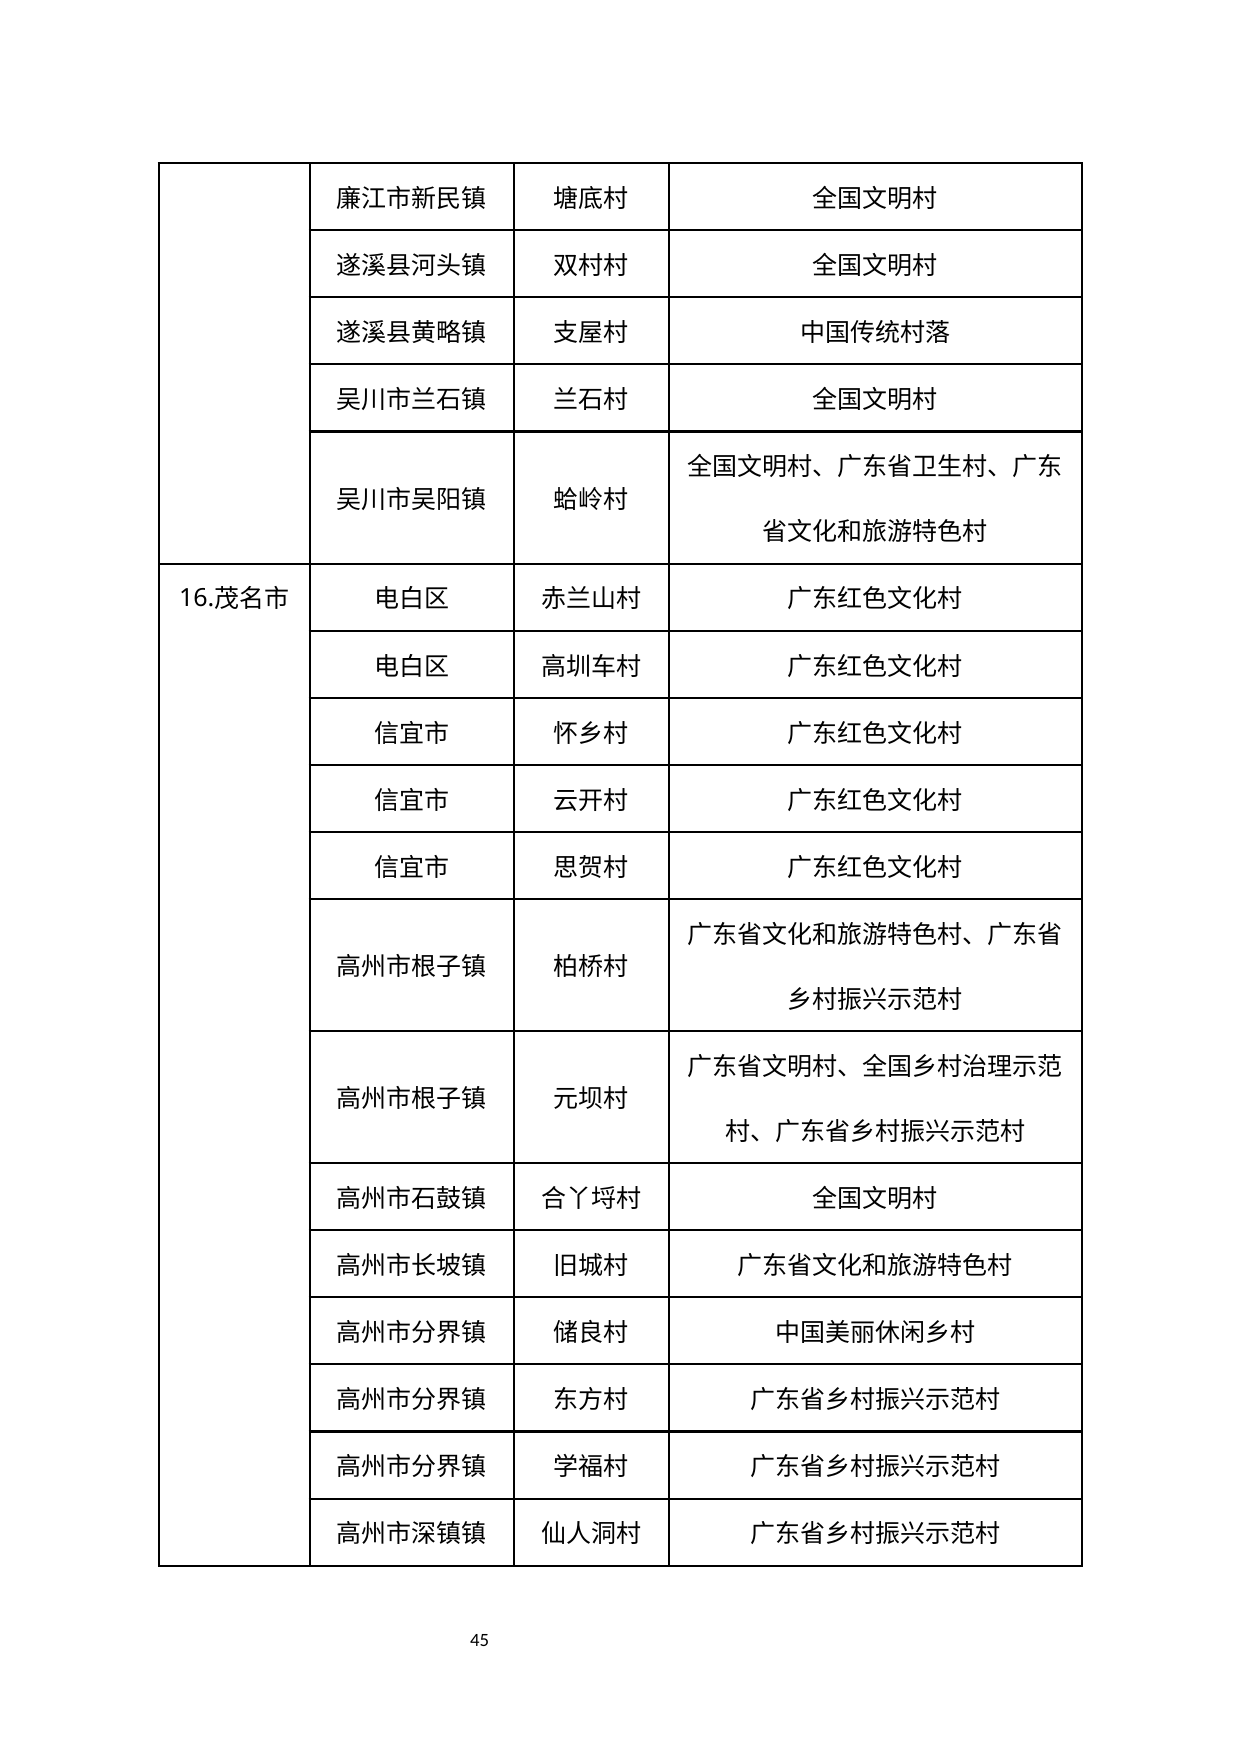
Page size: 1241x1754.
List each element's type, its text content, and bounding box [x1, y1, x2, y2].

table_cell 遂溪县河头镇 [311, 231, 513, 296]
table_cell 电白区 [311, 565, 513, 629]
table_cell 中国传统村落 [670, 298, 1081, 363]
table_cell 学福村 [515, 1433, 668, 1497]
table_cell 全国文明村、广东省卫生村、广东省文化和旅游特色村 [670, 433, 1081, 562]
table_cell 全国文明村 [670, 164, 1081, 229]
table_cell 储良村 [515, 1298, 668, 1363]
table_cell 广东省乡村振兴示范村 [670, 1433, 1081, 1497]
table_cell 高州市根子镇 [311, 900, 513, 1030]
table_cell 全国文明村 [670, 365, 1081, 430]
table_cell 高州市长坡镇 [311, 1231, 513, 1296]
table_cell 信宜市 [311, 766, 513, 831]
table_cell 16.茂名市 [160, 565, 309, 1564]
table_cell 中国美丽休闲乡村 [670, 1298, 1081, 1363]
table_cell 思贺村 [515, 833, 668, 898]
table_cell 高州市深镇镇 [311, 1500, 513, 1564]
table_cell 广东红色文化村 [670, 565, 1081, 629]
table_cell 赤兰山村 [515, 565, 668, 629]
table_cell 元坝村 [515, 1032, 668, 1162]
table_cell 高州市根子镇 [311, 1032, 513, 1162]
table_cell 信宜市 [311, 699, 513, 764]
table_cell 高州市分界镇 [311, 1433, 513, 1497]
table_cell 怀乡村 [515, 699, 668, 764]
table_cell 广东红色文化村 [670, 833, 1081, 898]
table_cell 塘底村 [515, 164, 668, 229]
table_cell 合丫埒村 [515, 1164, 668, 1229]
table_cell 广东省乡村振兴示范村 [670, 1500, 1081, 1564]
table_cell 东方村 [515, 1365, 668, 1430]
table_cell 高州市分界镇 [311, 1365, 513, 1430]
table_cell 广东省文化和旅游特色村 [670, 1231, 1081, 1296]
table_cell 兰石村 [515, 365, 668, 430]
table_cell 廉江市新民镇 [311, 164, 513, 229]
table_cell 吴川市兰石镇 [311, 365, 513, 430]
table_cell 遂溪县黄略镇 [311, 298, 513, 363]
table_cell 全国文明村 [670, 1164, 1081, 1229]
table_cell 高州市石鼓镇 [311, 1164, 513, 1229]
table_cell 高州市分界镇 [311, 1298, 513, 1363]
table_cell 蛤岭村 [515, 433, 668, 562]
table_cell 云开村 [515, 766, 668, 831]
table_cell 广东省乡村振兴示范村 [670, 1365, 1081, 1430]
table_cell 双村村 [515, 231, 668, 296]
table_cell 广东省文化和旅游特色村、广东省乡村振兴示范村 [670, 900, 1081, 1030]
table_cell 信宜市 [311, 833, 513, 898]
table_cell 全国文明村 [670, 231, 1081, 296]
table_cell 仙人洞村 [515, 1500, 668, 1564]
table_cell 支屋村 [515, 298, 668, 363]
table_cell 广东红色文化村 [670, 699, 1081, 764]
table_cell 电白区 [311, 632, 513, 697]
table_cell 广东省文明村、全国乡村治理示范村、广东省乡村振兴示范村 [670, 1032, 1081, 1162]
table_cell 广东红色文化村 [670, 766, 1081, 831]
table_cell 柏桥村 [515, 900, 668, 1030]
table_cell 广东红色文化村 [670, 632, 1081, 697]
table_cell 高圳车村 [515, 632, 668, 697]
table_cell 旧城村 [515, 1231, 668, 1296]
table_cell 吴川市吴阳镇 [311, 433, 513, 562]
